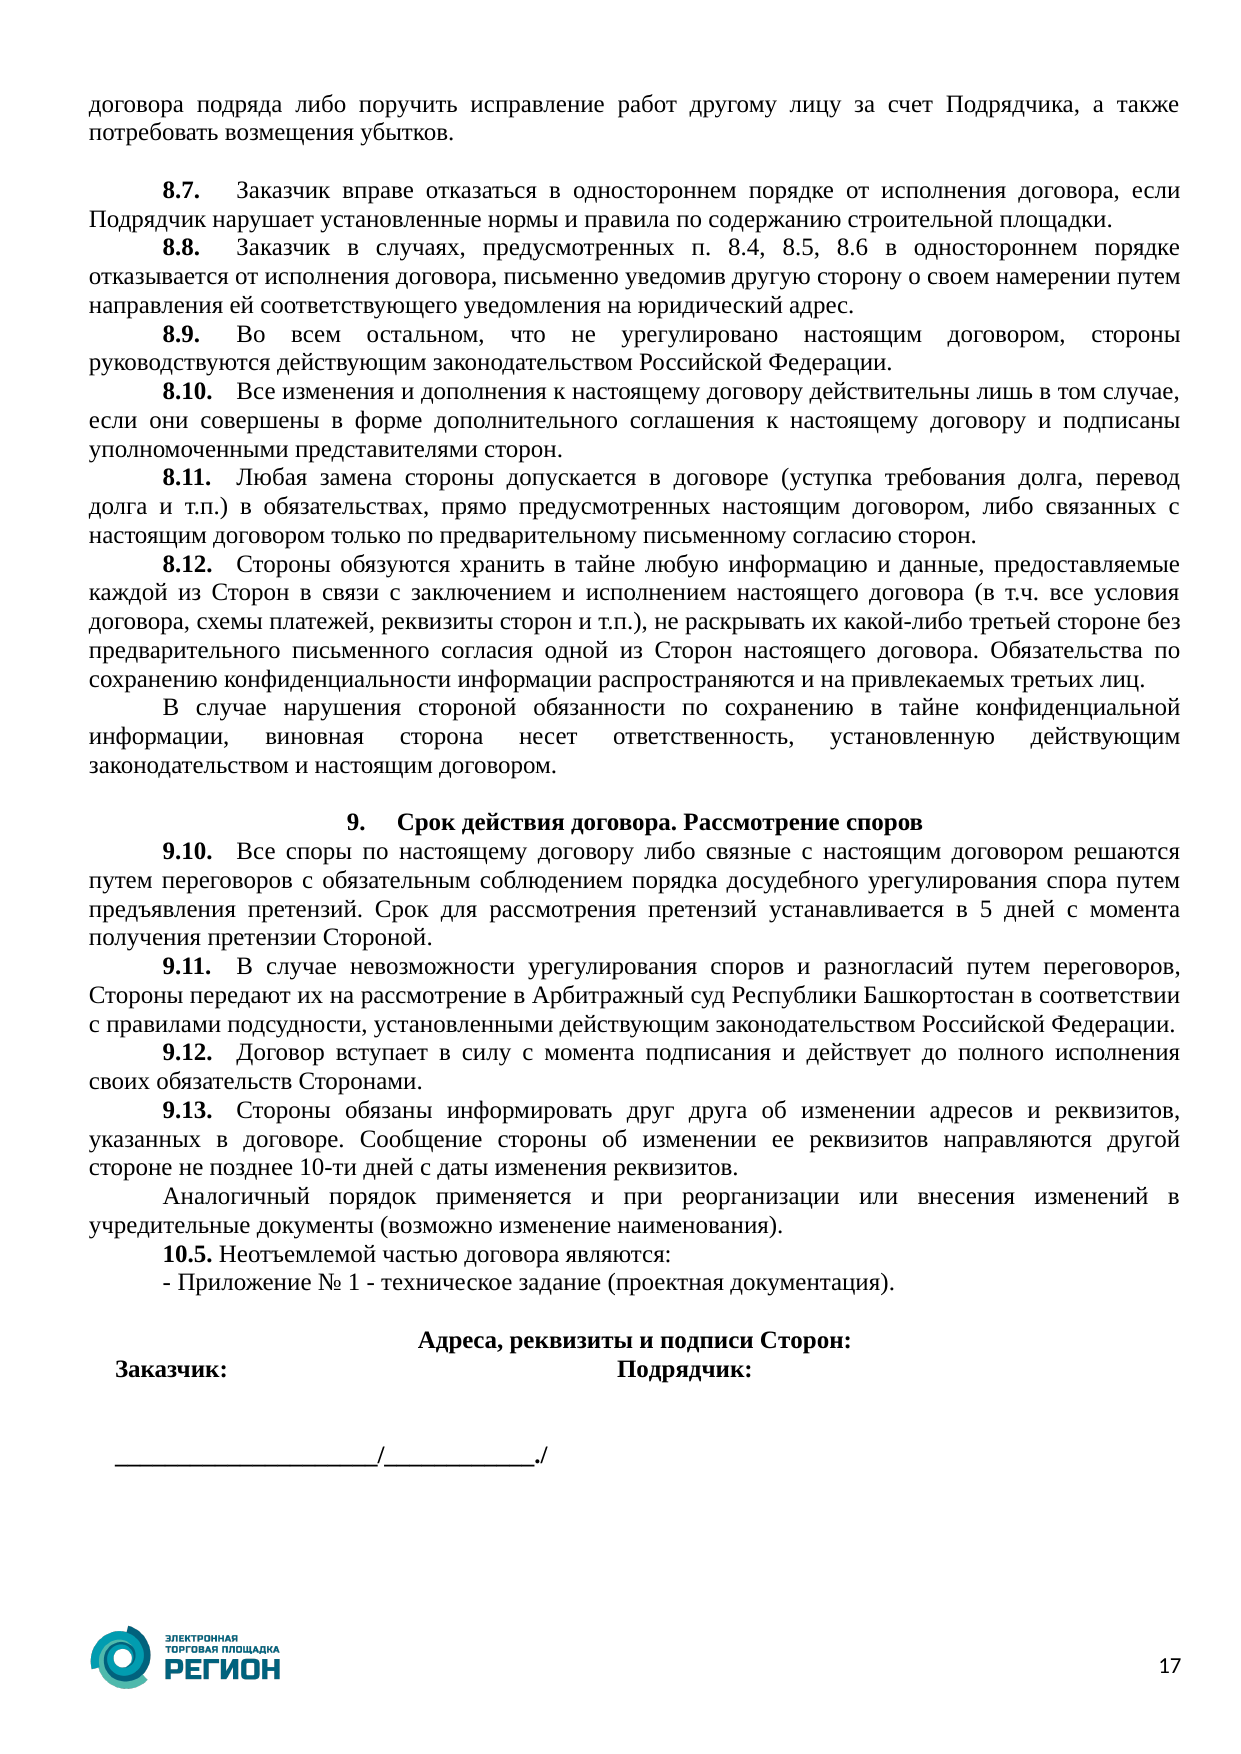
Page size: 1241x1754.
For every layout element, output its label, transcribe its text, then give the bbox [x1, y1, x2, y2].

list В случае невозможности урегулирования споров и разногласий путем переговоров, Стороны передают их на рассмотрение в Арбитражный суд Республики Башкортостан в соответствии с правилами подсудности, установленными действующим законодательством Российской Федерации. [89, 951, 1181, 1037]
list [89, 89, 1181, 146]
text Адреса, реквизиты и подписи Сторон: [89, 1325, 1181, 1354]
list Стороны обязуются хранить в тайне любую информацию и данные, предоставляемые каждой из Сторон в связи с заключением и исполнением настоящего договора (в т.ч. все условия договора, схемы платежей, реквизиты сторон и т.п.), не раскрывать их какой-либо третьей стороне без предварительного письменного согласия одной из Сторон настоящего договора. Обязательства по сохранению конфиденциальности информации распространяются и на привлекаемых третьих лиц. [89, 549, 1181, 692]
list Все споры по настоящему договору либо связные с настоящим договором решаются путем переговоров с обязательным соблюдением порядка досудебного урегулирования спора путем предъявления претензий. Срок для рассмотрения претензий устанавливается в 5 дней с момента получения претензии Стороной. [89, 836, 1181, 951]
list Любая замена стороны допускается в договоре (уступка требования долга, перевод долга и т.п.) в обязательствах, прямо предусмотренных настоящим договором, либо связанных с настоящим договором только по предварительному письменному согласию сторон. [89, 462, 1181, 549]
list Заказчик в случаях, предусмотренных п. 8.4, 8.5, 8.6 в одностороннем порядке отказывается от исполнения договора, письменно уведомив другую сторону о своем намерении путем направления ей соответствующего уведомления на юридический адрес. [89, 232, 1181, 319]
text 10.5. Неотъемлемой частью договора являются: [89, 1239, 1181, 1267]
list Все изменения и дополнения к настоящему договору действительны лишь в том случае, если они совершены в форме дополнительного соглашения к настоящему договору и подписаны уполномоченными представителями сторон. [89, 376, 1181, 462]
list Стороны обязаны информировать друг друга об изменении адресов и реквизитов, указанных в договоре. Сообщение стороны об изменении ее реквизитов направляются другой стороне не позднее 10-ти дней с даты изменения реквизитов. [89, 1095, 1181, 1181]
list Срок действия договора. Рассмотрение споров [89, 807, 1181, 836]
list Во всем остальном, что не урегулировано настоящим договором, стороны руководствуются действующим законодательством Российской Федерации. [89, 319, 1181, 376]
list Приложение № 1 - техническое задание (проектная документация). [89, 1267, 1181, 1296]
table_header Заказчик: _____________________/____________./ [100, 1354, 617, 1555]
text В случае нарушения стороной обязанности по сохранению в тайне конфиденциальной информации, виновная сторона несет ответственность, установленную действующим законодательством и настоящим договором. [89, 692, 1181, 779]
picture [88, 1623, 282, 1691]
list Договор вступает в силу с момента подписания и действует до полного исполнения своих обязательств Сторонами. [89, 1037, 1181, 1095]
text Аналогичный порядок применяется и при реорганизации или внесения изменений в учредительные документы (возможно изменение наименования). [89, 1181, 1181, 1239]
table_header Подрядчик: [617, 1354, 1074, 1555]
list Заказчик вправе отказаться в одностороннем порядке от исполнения договора, если Подрядчик нарушает установленные нормы и правила по содержанию строительной площадки. [89, 175, 1181, 232]
